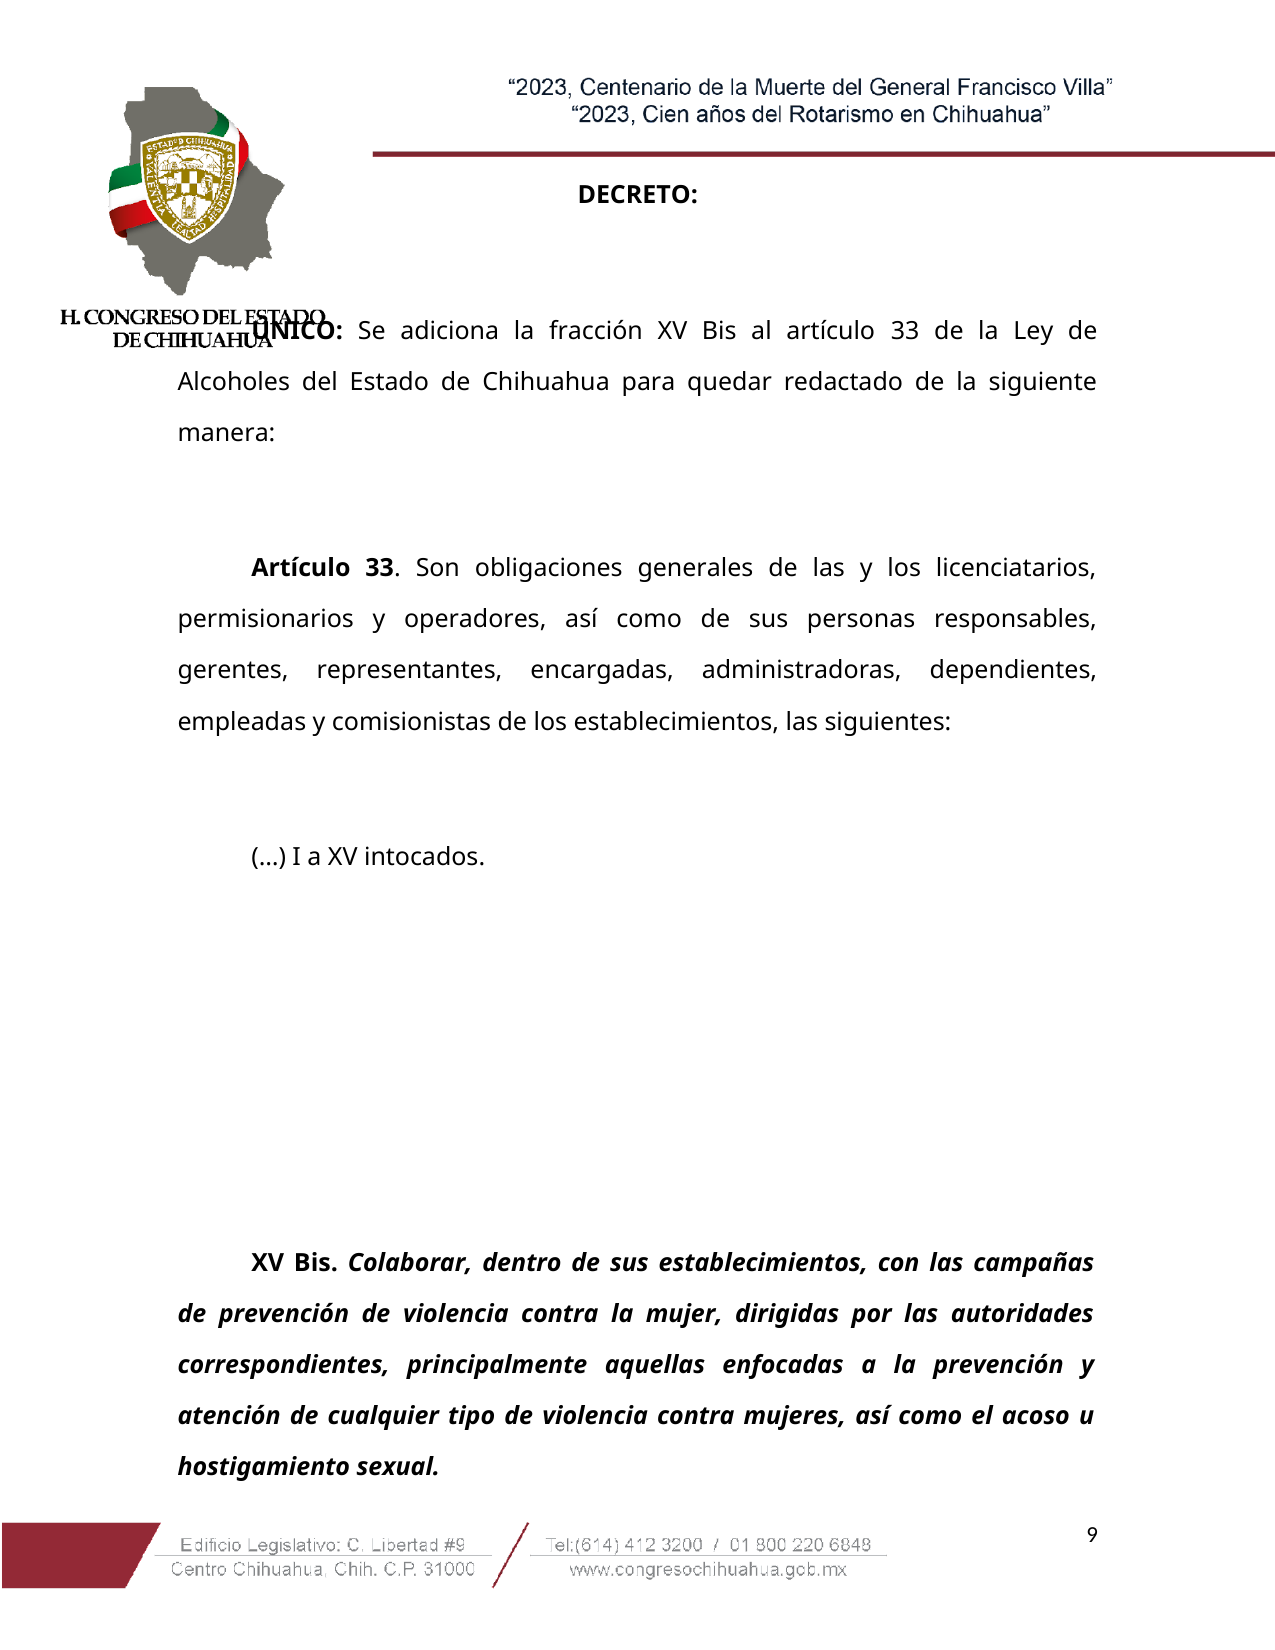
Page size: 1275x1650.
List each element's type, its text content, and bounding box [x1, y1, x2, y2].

picture [1, 0, 1275, 1650]
text Artículo 33. Son obligaciones generales de las y los licenciatarios, permisionarios y operadores, así como de sus personas responsables, gerentes, representantes, encargadas, administradoras, dependientes, empleadas y comisionistas de los establecimientos, las siguientes: [177, 550, 1098, 737]
text ÚNICO: Se adiciona la fracción XV Bis al artículo 33 de la Ley de Alcoholes del Estado de Chihuahua para quedar redactado de la siguiente manera: [177, 313, 1098, 449]
text XV Bis. Colaborar, dentro de sus establecimientos, con las campañas de prevención de violencia contra la mujer, dirigidas por las autoridades correspondientes, principalmente aquellas enfocadas a la prevención y atención de cualquier tipo de violencia contra mujeres, así como el acoso u hostigamiento sexual. [177, 1245, 1098, 1483]
text DECRETO: [177, 177, 1098, 211]
text (…) I a XV intocados. [177, 839, 1098, 873]
